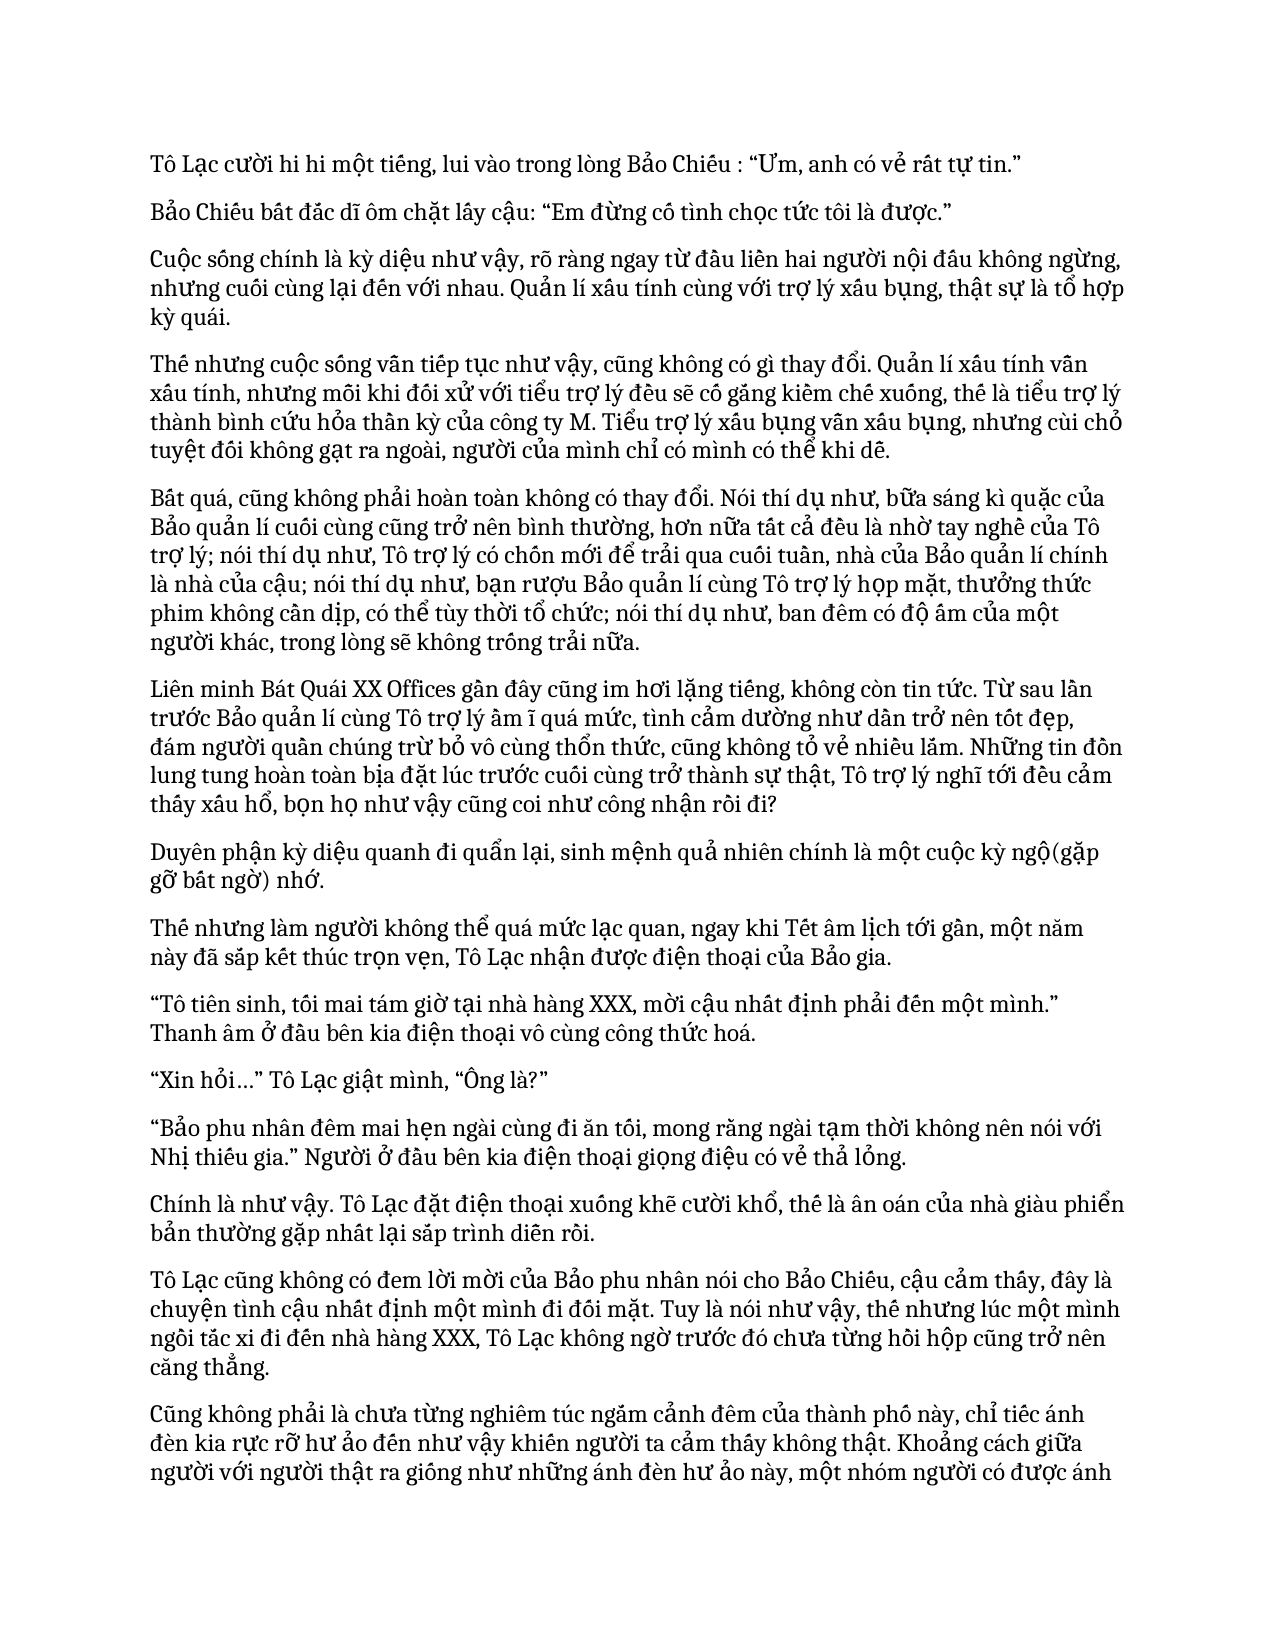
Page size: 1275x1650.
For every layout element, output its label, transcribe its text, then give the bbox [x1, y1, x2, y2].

text Tô Lạc cũng không có đem lời mời của Bảo phu nhân nói cho Bảo Chiếu, cậu cảm thấy, đây là chuyện tình cậu nhất định một mình đi đối mặt. Tuy là nói như vậy, thế nhưng lúc một mình ngồi tắc xi đi đến nhà hàng XXX, Tô Lạc không ngờ trước đó chưa từng hồi hộp cũng trở nên căng thẳng. [150, 1266, 1125, 1381]
text Bảo Chiếu bất đắc dĩ ôm chặt lấy cậu: “Em đừng cố tình chọc tức tôi là được.” [150, 197, 1125, 226]
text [150, 1400, 1125, 1486]
text Liên minh Bát Quái XX Offices gần đây cũng im hơi lặng tiếng, không còn tin tức. Từ sau lần trước Bảo quản lí cùng Tô trợ lý ầm ĩ quá mức, tình cảm dường như dần trở nên tốt đẹp, đám người quần chúng trừ bỏ vô cùng thổn thức, cũng không tỏ vẻ nhiều lắm. Những tin đồn lung tung hoàn toàn bịa đặt lúc trước cuối cùng trở thành sự thật, Tô trợ lý nghĩ tới đều cảm thấy xấu hổ, bọn họ như vậy cũng coi như công nhận rồi đi? [150, 675, 1125, 819]
text Bất quá, cũng không phải hoàn toàn không có thay đổi. Nói thí dụ như, bữa sáng kì quặc của Bảo quản lí cuối cùng cũng trở nên bình thường, hơn nữa tất cả đều là nhờ tay nghề của Tô trợ lý; nói thí dụ như, Tô trợ lý có chốn mới để trải qua cuối tuần, nhà của Bảo quản lí chính là nhà của cậu; nói thí dụ như, bạn rượu Bảo quản lí cùng Tô trợ lý họp mặt, thưởng thức phim không cần dịp, có thể tùy thời tổ chức; nói thí dụ như, ban đêm có độ ấm của một người khác, trong lòng sẽ không trống trải nữa. [150, 484, 1125, 656]
text Thế nhưng làm người không thể quá mức lạc quan, ngay khi Tết âm lịch tới gần, một năm này đã sắp kết thúc trọn vẹn, Tô Lạc nhận được điện thoại của Bảo gia. [150, 914, 1125, 971]
text “Xin hỏi…” Tô Lạc giật mình, “Ông là?” [150, 1066, 1125, 1095]
text “Tô tiên sinh, tối mai tám giờ tại nhà hàng XXX, mời cậu nhất định phải đến một mình.” Thanh âm ở đầu bên kia điện thoại vô cùng công thức hoá. [150, 990, 1125, 1047]
text Thế nhưng cuộc sống vẫn tiếp tục như vậy, cũng không có gì thay đổi. Quản lí xấu tính vẫn xấu tính, nhưng mỗi khi đối xử với tiểu trợ lý đều sẽ cố gắng kiềm chế xuống, thế là tiểu trợ lý thành bình cứu hỏa thần kỳ của công ty M. Tiểu trợ lý xấu bụng vẫn xấu bụng, nhưng cùi chỏ tuyệt đối không gạt ra ngoài, người của mình chỉ có mình có thể khi dễ. [150, 350, 1125, 465]
text Tô Lạc cười hi hi một tiếng, lui vào trong lòng Bảo Chiếu : “Ưm, anh có vẻ rất tự tin.” [150, 150, 1125, 179]
text “Bảo phu nhân đêm mai hẹn ngài cùng đi ăn tối, mong rằng ngài tạm thời không nên nói với Nhị thiếu gia.” Người ở đầu bên kia điện thoại giọng điệu có vẻ thả lỏng. [150, 1114, 1125, 1171]
text Chính là như vậy. Tô Lạc đặt điện thoại xuống khẽ cười khổ, thế là ân oán của nhà giàu phiển bản thường gặp nhất lại sắp trình diễn rồi. [150, 1190, 1125, 1247]
text Cuộc sống chính là kỳ diệu như vậy, rõ ràng ngay từ đầu liền hai người nội đấu không ngừng, nhưng cuối cùng lại đến với nhau. Quản lí xấu tính cùng với trợ lý xấu bụng, thật sự là tổ hợp kỳ quái. [150, 245, 1125, 331]
text Duyên phận kỳ diệu quanh đi quẩn lại, sinh mệnh quả nhiên chính là một cuộc kỳ ngộ(gặp gỡ bất ngờ) nhớ. [150, 837, 1125, 895]
